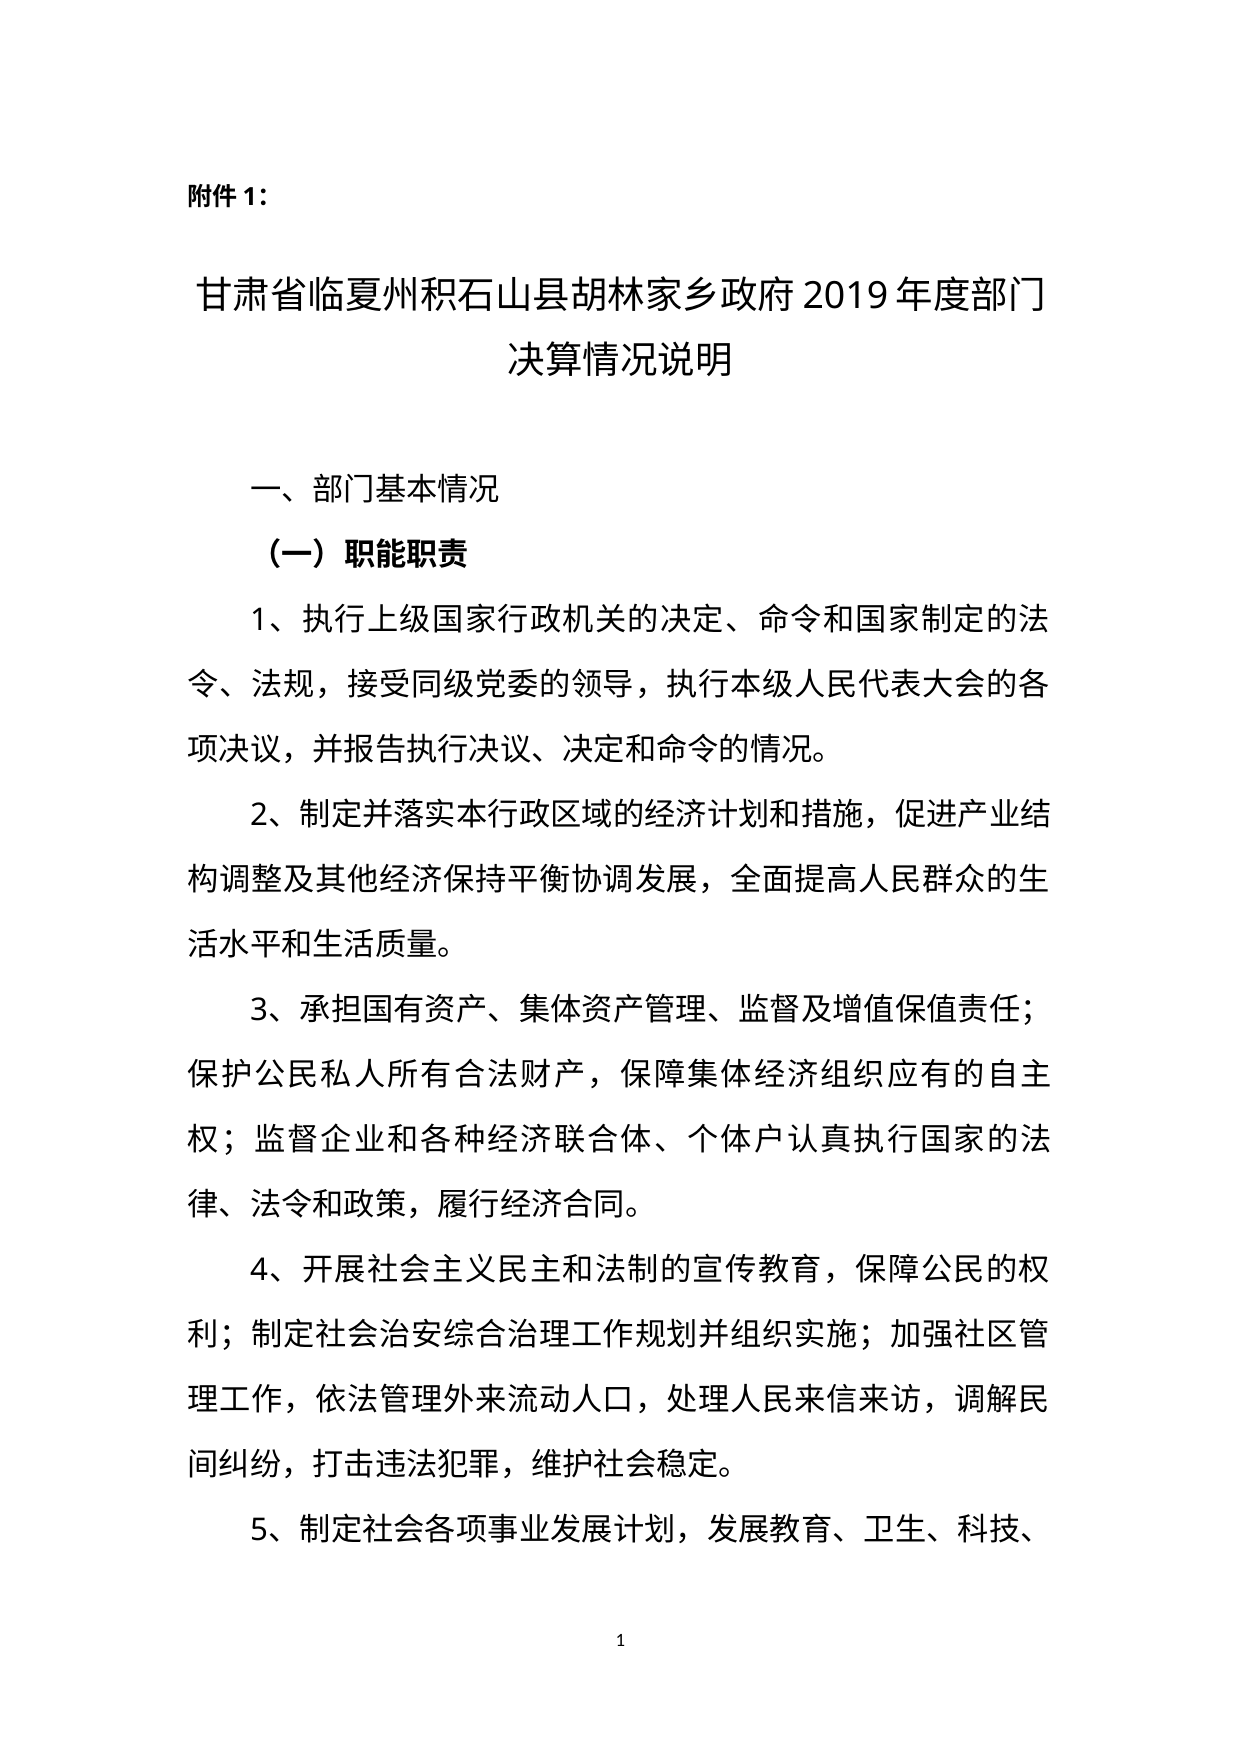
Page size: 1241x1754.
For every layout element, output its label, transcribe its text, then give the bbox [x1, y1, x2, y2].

text 一、部门基本情况 [187, 454, 1053, 519]
text 4、开展社会主义民主和法制的宣传教育，保障公民的权利；制定社会治安综合治理工作规划并组织实施；加强社区管理工作，依法管理外来流动人口，处理人民来信来访，调解民间纠纷，打击违法犯罪，维护社会稳定。 [187, 1234, 1053, 1494]
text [187, 1494, 1053, 1559]
text 附件1： [187, 162, 1053, 227]
text 3、承担国有资产、集体资产管理、监督及增值保值责任；保护公民私人所有合法财产，保障集体经济组织应有的自主权；监督企业和各种经济联合体、个体户认真执行国家的法律、法令和政策，履行经济合同。 [187, 974, 1053, 1234]
text （一）职能职责 [187, 519, 1053, 584]
text 1、执行上级国家行政机关的决定、命令和国家制定的法令、法规，接受同级党委的领导，执行本级人民代表大会的各项决议，并报告执行决议、决定和命令的情况。 [187, 584, 1053, 779]
text 甘肃省临夏州积石山县胡林家乡政府2019年度部门决算情况说明 [187, 259, 1053, 389]
text 2、制定并落实本行政区域的经济计划和措施，促进产业结构调整及其他经济保持平衡协调发展，全面提高人民群众的生活水平和生活质量。 [187, 779, 1053, 974]
